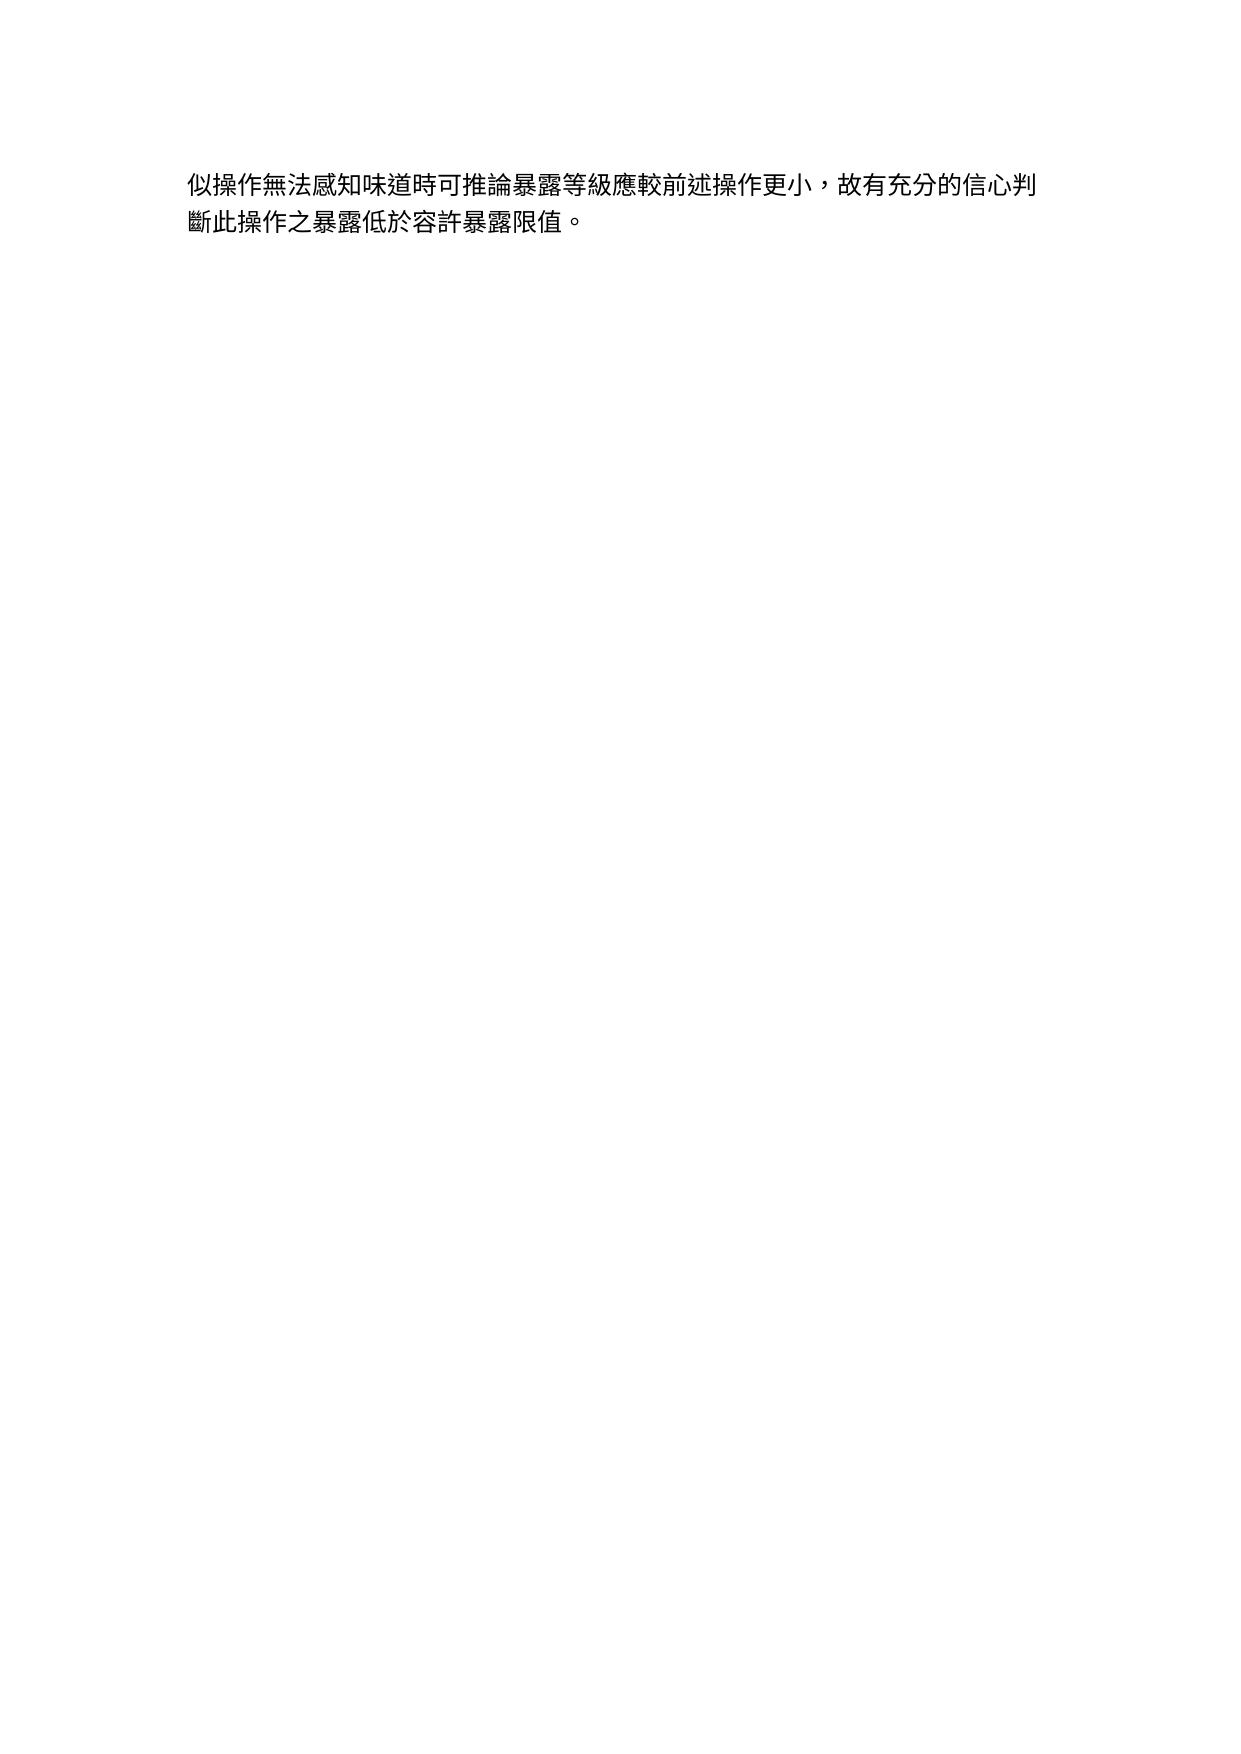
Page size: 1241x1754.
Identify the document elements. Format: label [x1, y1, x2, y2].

text [187, 164, 1053, 239]
